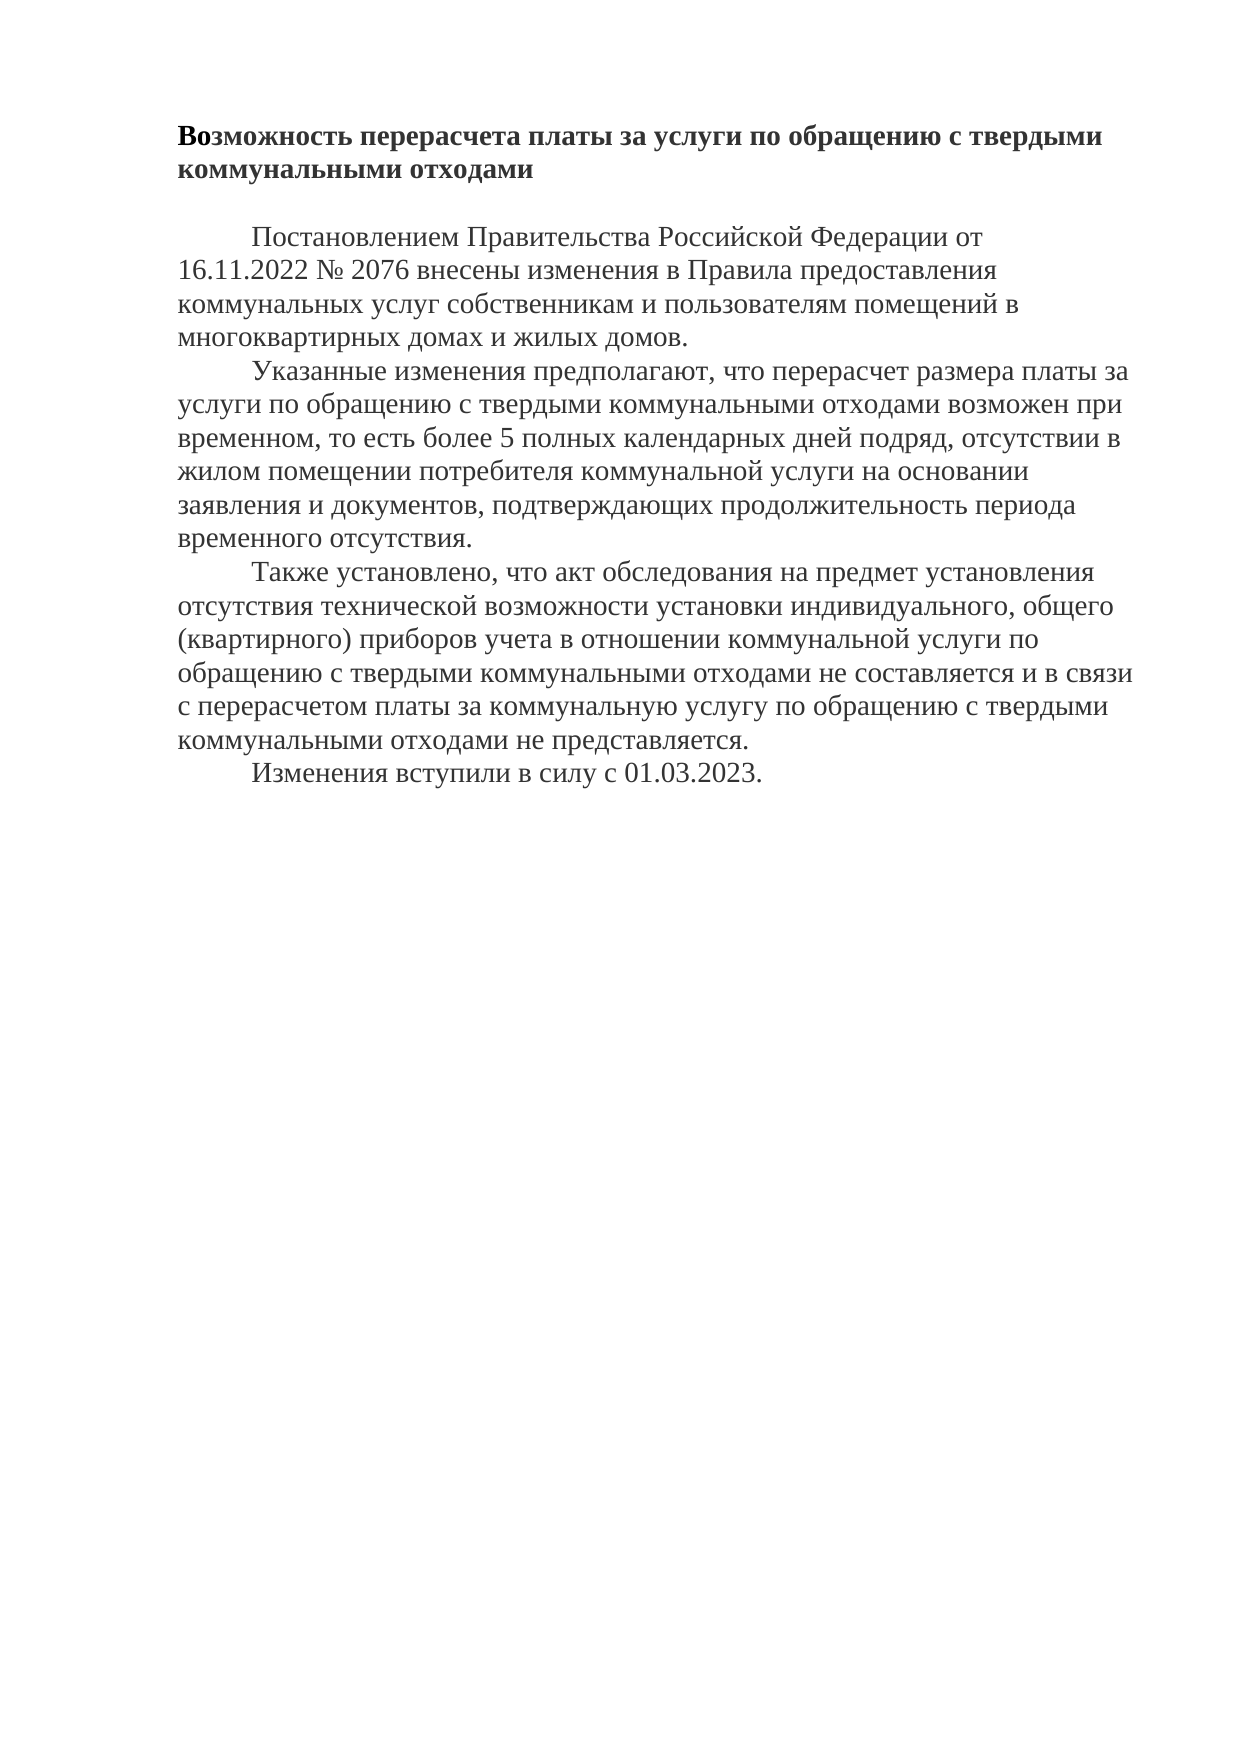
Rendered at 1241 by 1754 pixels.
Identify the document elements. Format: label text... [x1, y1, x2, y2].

text Указанные изменения предполагают, что перерасчет размера платы за услуги по обращению с твердыми коммунальными отходами возможен при временном, то есть более 5 полных календарных дней подряд, отсутствии в жилом помещении потребителя коммунальной услуги на основании заявления и документов, подтверждающих продолжительность периода временного отсутствия. [177, 353, 1152, 554]
text Также установлено, что акт обследования на предмет установления отсутствия технической возможности установки индивидуального, общего (квартирного) приборов учета в отношении коммунальной услуги по обращению с твердыми коммунальными отходами не составляется и в связи с перерасчетом платы за коммунальную услугу по обращению с твердыми коммунальными отходами не представляется. [177, 554, 1152, 755]
text Постановлением Правительства Российской Федерации от 16.11.2022 № 2076 внесены изменения в Правила предоставления коммунальных услуг собственникам и пользователям помещений в многоквартирных домах и жилых домов. [177, 219, 1152, 353]
text Изменения вступили в силу с 01.03.2023. [177, 755, 1152, 789]
text Возможность перерасчета платы за услуги по обращению с твердыми коммунальными отходами [177, 118, 1152, 185]
